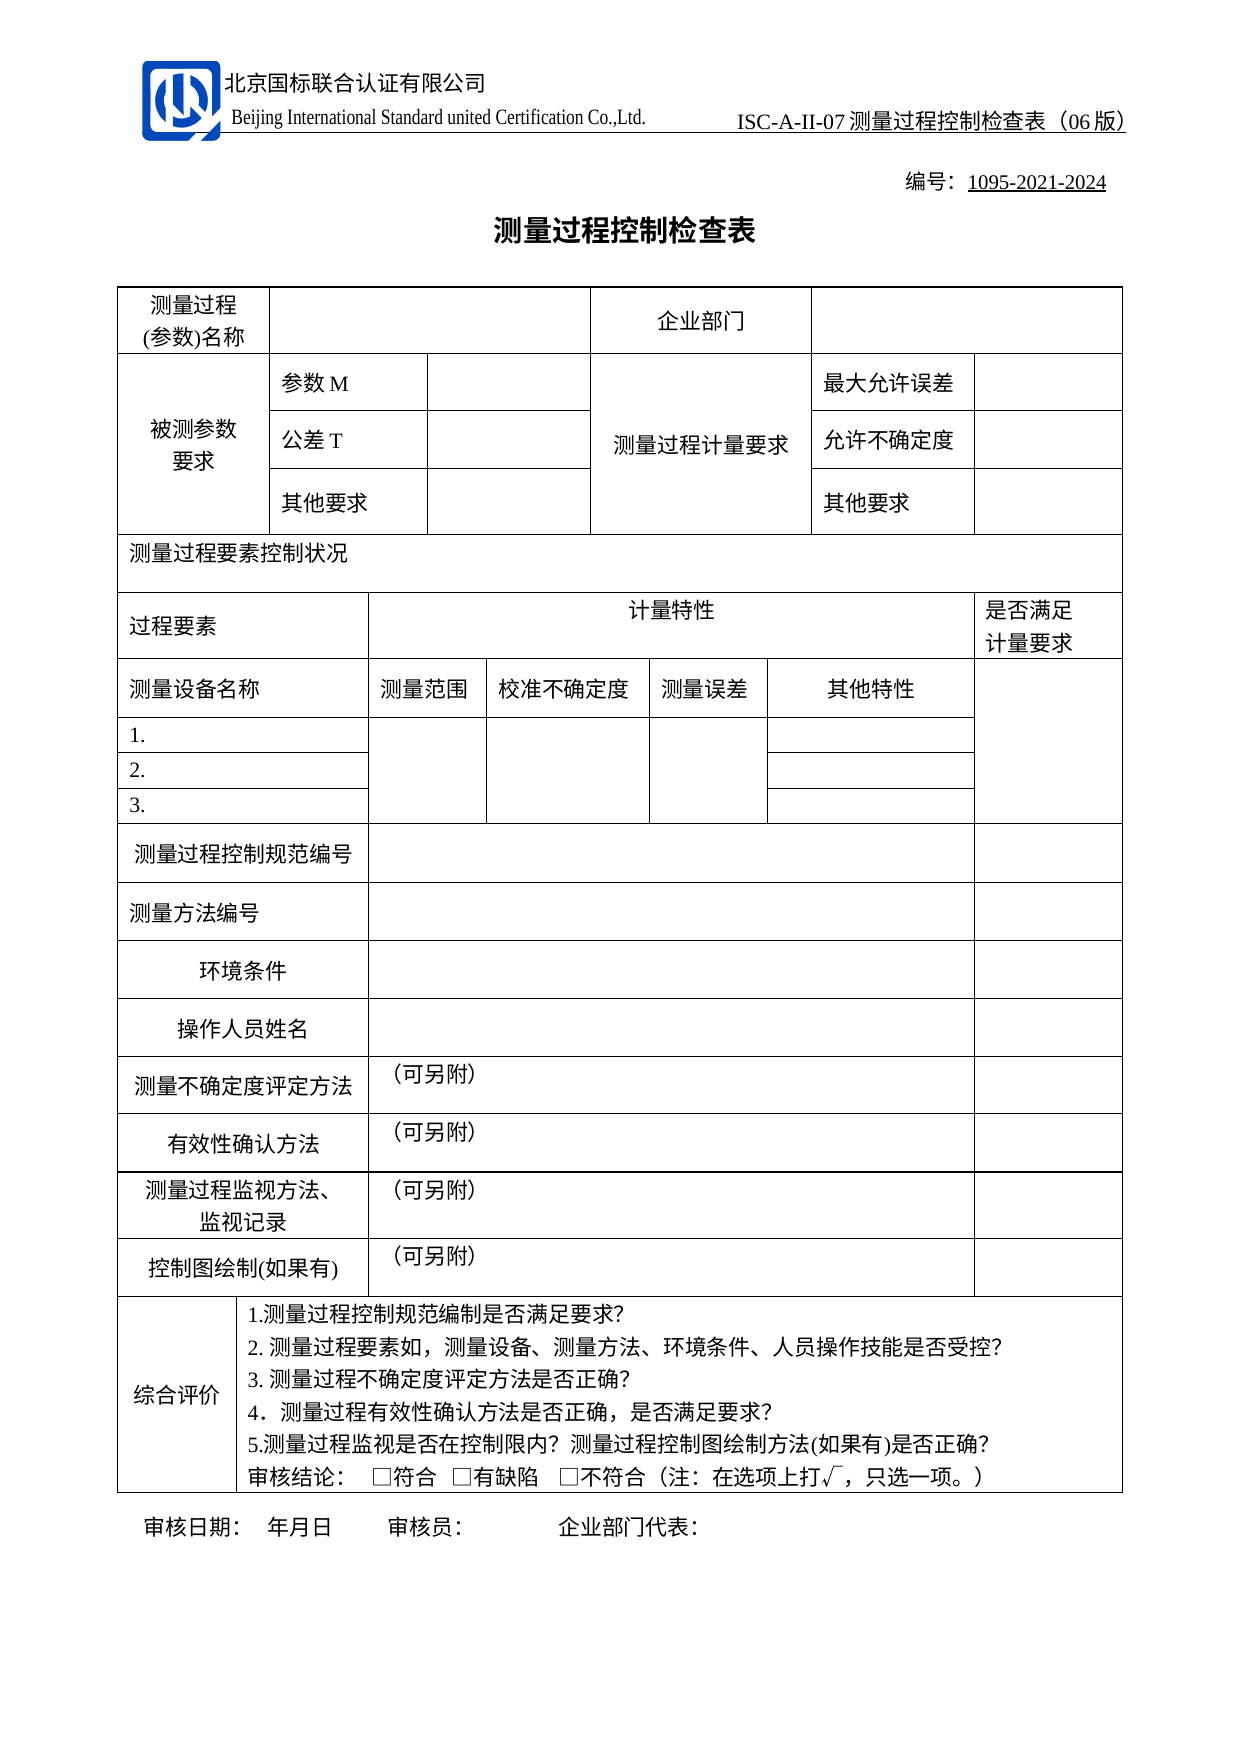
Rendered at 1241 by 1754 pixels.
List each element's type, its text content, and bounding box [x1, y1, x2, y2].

table_cell [428, 354, 590, 410]
text 审核日期： 年月日 审核员： 企业部门代表： [144, 1509, 1106, 1542]
text 测量过程控制检查表 [144, 196, 1106, 261]
table_cell 校准不确定度 [487, 659, 649, 717]
table_cell 测量方法编号 [118, 883, 368, 940]
table_cell [975, 883, 1122, 940]
table_cell [975, 941, 1122, 998]
table_cell 过程要素 [118, 593, 368, 658]
table_cell [369, 883, 974, 940]
table_cell 允许不确定度 [812, 411, 974, 468]
table_cell 2. [118, 753, 368, 788]
table_cell [369, 718, 486, 823]
table_cell 是否满足 计量要求 [975, 593, 1122, 658]
table_header 测量过程 (参数)名称 [118, 288, 269, 352]
table_cell 其他要求 [812, 469, 974, 534]
table_cell [487, 718, 649, 823]
table_cell [975, 659, 1122, 823]
table_cell 其他要求 [270, 469, 427, 534]
table_cell [768, 718, 974, 752]
table_cell [975, 1173, 1122, 1237]
table_cell （可另附） [369, 1239, 974, 1296]
table_cell 测量过程监视方法、 监视记录 [118, 1173, 368, 1237]
table_cell （可另附） [369, 1057, 974, 1113]
table_cell 被测参数 要求 [118, 354, 269, 534]
table_cell 测量误差 [650, 659, 767, 717]
table_cell [428, 411, 590, 468]
picture [142, 61, 221, 141]
table_cell 测量过程计量要求 [591, 354, 811, 534]
table_cell （可另附） [369, 1114, 974, 1171]
table_cell [650, 718, 767, 823]
table_cell 测量设备名称 [118, 659, 368, 717]
table_cell [369, 824, 974, 882]
table_cell 控制图绘制(如果有) [118, 1239, 368, 1296]
table_header [812, 288, 1122, 352]
table_cell [369, 999, 974, 1056]
table_cell 操作人员姓名 [118, 999, 368, 1056]
table_cell 有效性确认方法 [118, 1114, 368, 1171]
table_cell 测量过程要素控制状况 [118, 535, 1122, 592]
table_cell 3. [118, 789, 368, 823]
table_cell [369, 941, 974, 998]
table_cell 计量特性 [369, 593, 974, 658]
table_header 企业部门 [591, 288, 811, 352]
table_cell 1.测量过程控制规范编制是否满足要求？ 2. 测量过程要素如，测量设备、测量方法、环境条件、人员操作技能是否受控？ 3. 测量过程不确定度评定方法是否正确？ 4．测量过程有效性确认方法是否正确，是否满足要求？ 5.测量过程监视是否在控制限内？测量过程控制图绘制方法(如果有)是否正确？ 审核结论： □符合 □有缺陷 □不符合（注：在选项上打√，只选一项。） [237, 1297, 1122, 1492]
table_cell 测量范围 [369, 659, 486, 717]
table_cell 测量过程控制规范编号 [118, 824, 368, 882]
table_cell [975, 411, 1122, 468]
table_cell 1. [118, 718, 368, 752]
table_cell 测量不确定度评定方法 [118, 1057, 368, 1113]
table_cell 其他特性 [768, 659, 974, 717]
table_cell [975, 999, 1122, 1056]
table_cell [428, 469, 590, 534]
table_cell [768, 753, 974, 788]
table_cell 参数M [270, 354, 427, 410]
table_cell （可另附） [369, 1173, 974, 1237]
table_cell [768, 789, 974, 823]
table_cell [975, 469, 1122, 534]
table_cell 公差T [270, 411, 427, 468]
table_cell [975, 1239, 1122, 1296]
table_cell [975, 824, 1122, 882]
table_cell [975, 1114, 1122, 1171]
table_cell [975, 1057, 1122, 1113]
table_cell 综合评价 [118, 1297, 236, 1492]
table_header [270, 288, 590, 352]
table_cell 环境条件 [118, 941, 368, 998]
text 编号：1095-2021-2024 [144, 164, 1106, 196]
table_cell [975, 354, 1122, 410]
table_cell 最大允许误差 [812, 354, 974, 410]
